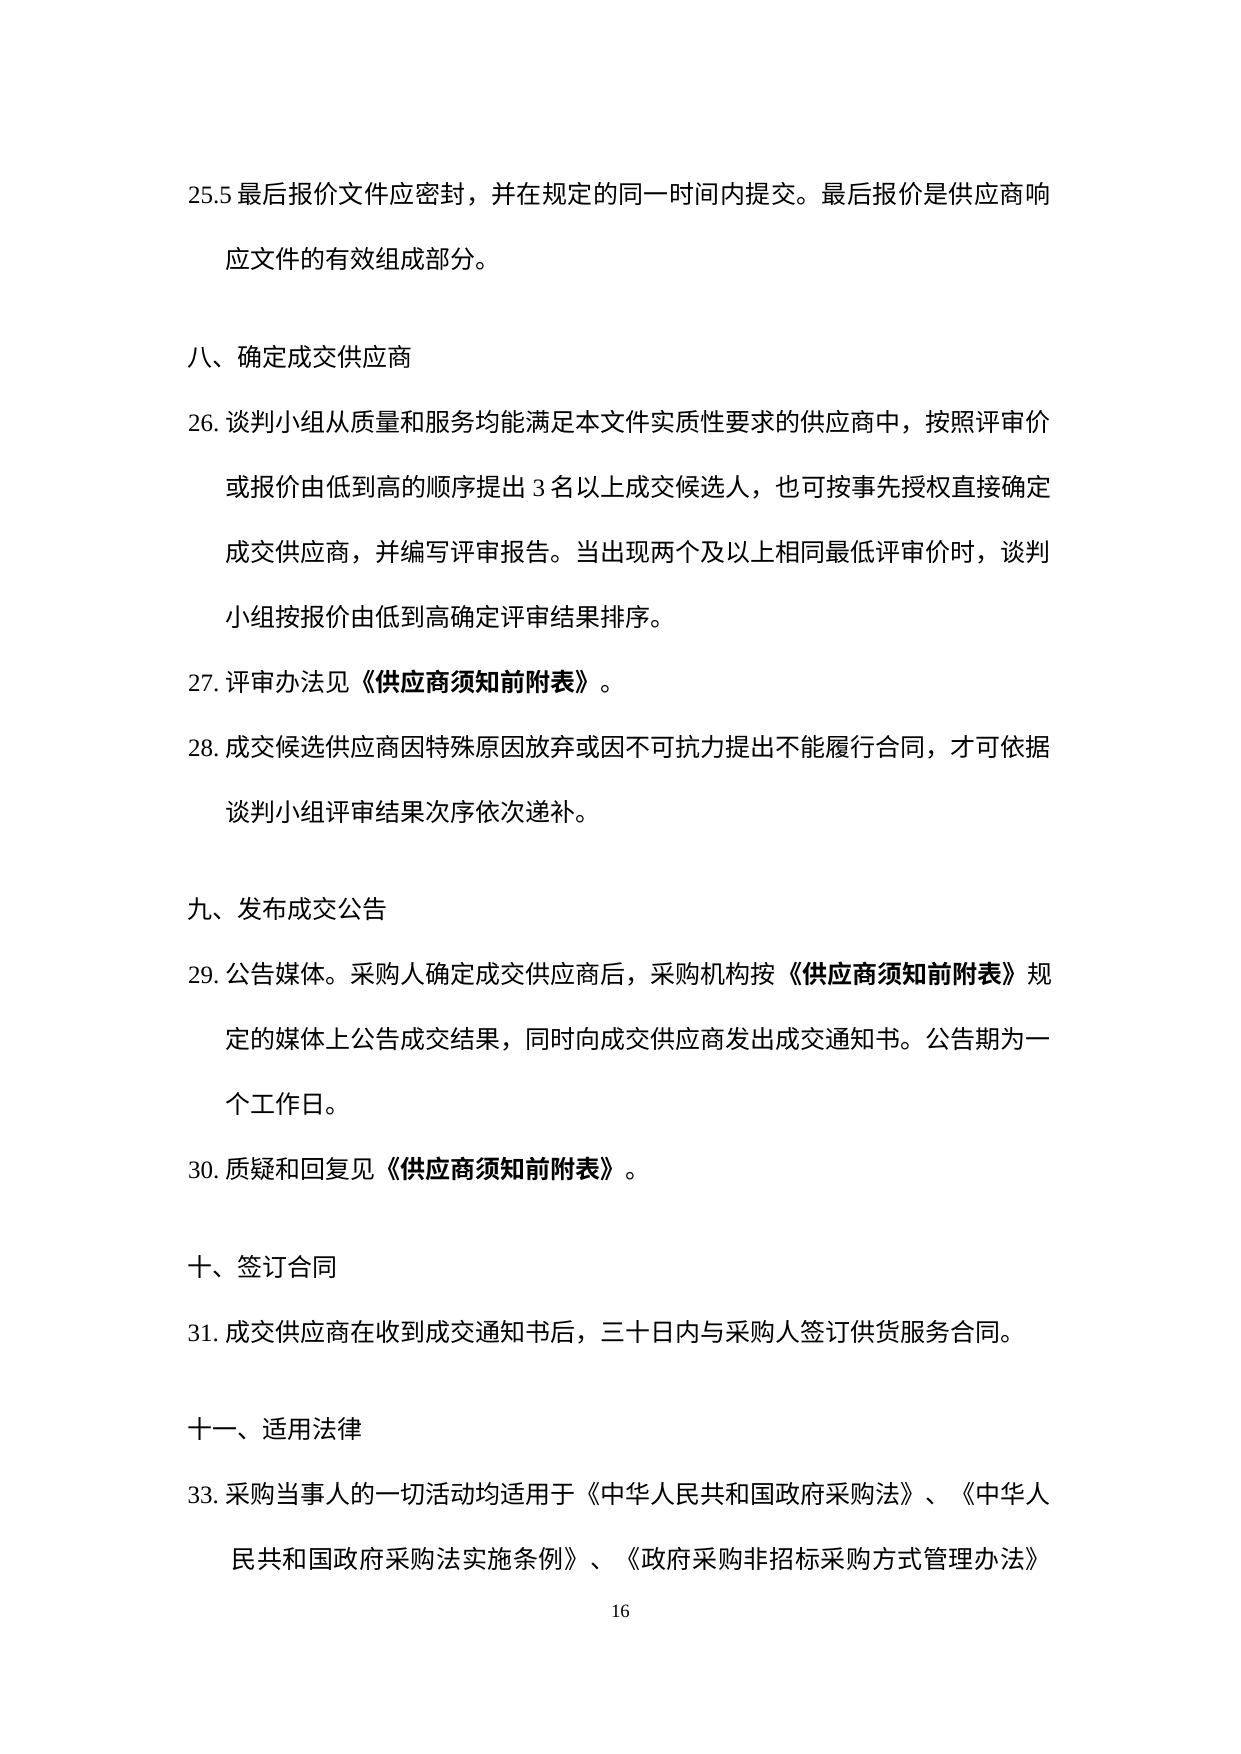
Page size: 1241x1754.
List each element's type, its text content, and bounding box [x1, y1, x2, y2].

text 九、发布成交公告 [187, 875, 1053, 940]
text 十、签订合同 [187, 1233, 1053, 1298]
text 28. 成交候选供应商因特殊原因放弃或因不可抗力提出不能履行合同，才可依据谈判小组评审结果次序依次递补。 [188, 713, 1053, 843]
text 31. 成交供应商在收到成交通知书后，三十日内与采购人签订供货服务合同。 [187, 1298, 1053, 1363]
text 25.5最后报价文件应密封，并在规定的同一时间内提交。最后报价是供应商响应文件的有效组成部分。 [188, 160, 1053, 290]
text 26. 谈判小组从质量和服务均能满足本文件实质性要求的供应商中，按照评审价或报价由低到高的顺序提出3名以上成交候选人，也可按事先授权直接确定成交供应商，并编写评审报告。当出现两个及以上相同最低评审价时，谈判小组按报价由低到高确定评审结果排序。 [188, 388, 1053, 648]
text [187, 1460, 1053, 1590]
text 29. 公告媒体。采购人确定成交供应商后，采购机构按《供应商须知前附表》规定的媒体上公告成交结果，同时向成交供应商发出成交通知书。公告期为一个工作日。 [188, 940, 1053, 1135]
text 八、确定成交供应商 [187, 323, 1053, 388]
text 十一、适用法律 [187, 1395, 1053, 1460]
text 30. 质疑和回复见《供应商须知前附表》。 [188, 1135, 1053, 1200]
text 27. 评审办法见《供应商须知前附表》。 [188, 648, 1053, 713]
